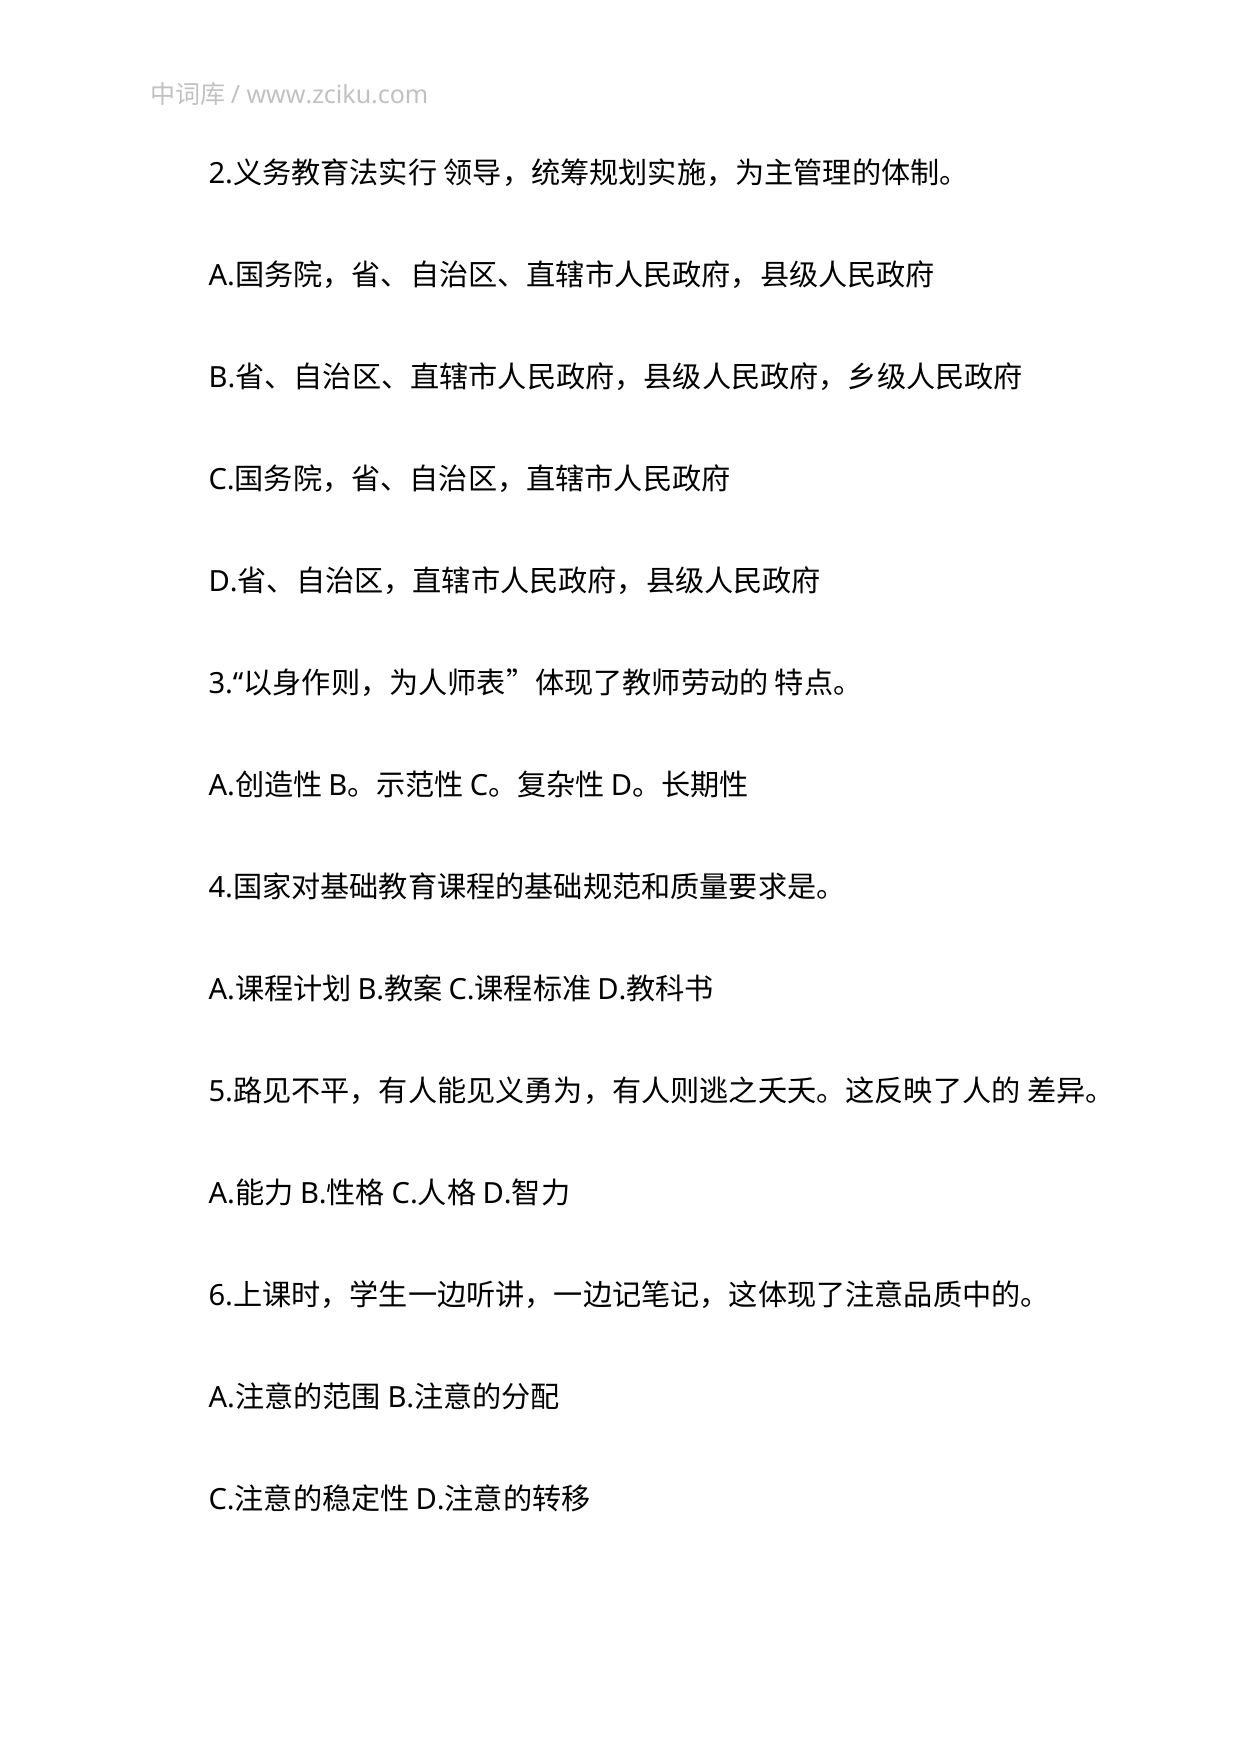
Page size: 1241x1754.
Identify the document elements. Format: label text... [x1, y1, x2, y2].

text 2.义务教育法实行 领导，统筹规划实施，为主管理的体制。 [150, 150, 1090, 192]
text D.省、自治区，直辖市人民政府，县级人民政府 [150, 558, 1090, 600]
text 6.上课时，学生一边听讲，一边记笔记，这体现了注意品质中的。 [150, 1272, 1090, 1314]
text A.注意的范围 B.注意的分配 [150, 1374, 1090, 1416]
text 3.“以身作则，为人师表”体现了教师劳动的 特点。 [150, 660, 1090, 702]
text C.国务院，省、自治区，直辖市人民政府 [150, 456, 1090, 498]
text A.创造性B。示范性C。复杂性D。长期性 [150, 762, 1090, 804]
text A.课程计划B.教案C.课程标准D.教科书 [150, 966, 1090, 1008]
text 5.路见不平，有人能见义勇为，有人则逃之夭夭。这反映了人的 差异。 [150, 1068, 1090, 1110]
text C.注意的稳定性D.注意的转移 [150, 1476, 1090, 1518]
text A.能力 B.性格 C.人格 D.智力 [150, 1170, 1090, 1212]
text 4.国家对基础教育课程的基础规范和质量要求是。 [150, 864, 1090, 906]
text B.省、自治区、直辖市人民政府，县级人民政府，乡级人民政府 [150, 354, 1090, 396]
text A.国务院，省、自治区、直辖市人民政府，县级人民政府 [150, 252, 1090, 294]
